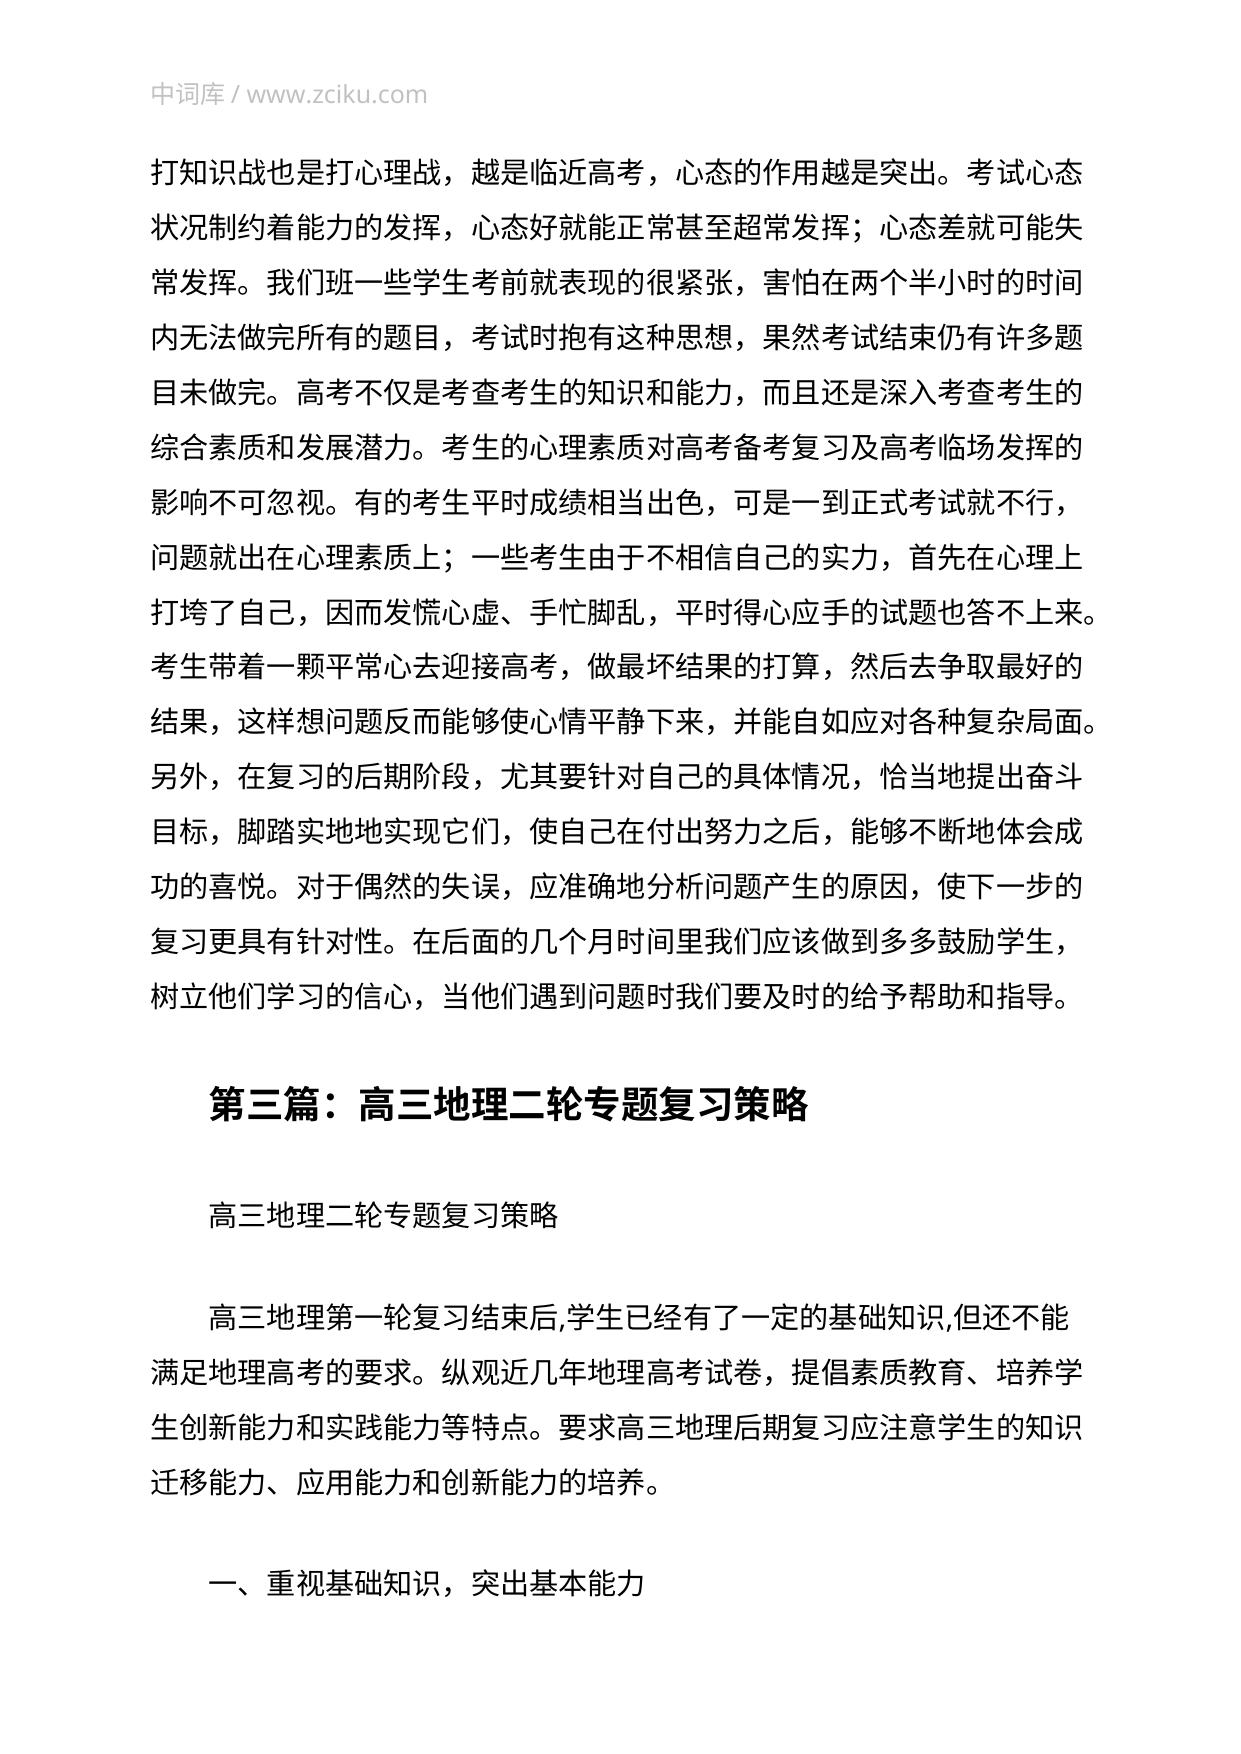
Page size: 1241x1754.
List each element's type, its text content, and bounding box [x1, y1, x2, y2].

text 高三地理第一轮复习结束后,学生已经有了一定的基础知识,但还不能满足地理高考的要求。纵观近几年地理高考试卷，提倡素质教育、培养学生创新能力和实践能力等特点。要求高三地理后期复习应注意学生的知识迁移能力、应用能力和创新能力的培养。 [150, 1294, 1090, 1501]
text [150, 150, 1090, 1016]
text 高三地理二轮专题复习策略 [150, 1193, 1090, 1235]
text 第三篇：高三地理二轮专题复习策略 [150, 1075, 1090, 1129]
text 一、重视基础知识，突出基本能力 [150, 1561, 1090, 1603]
